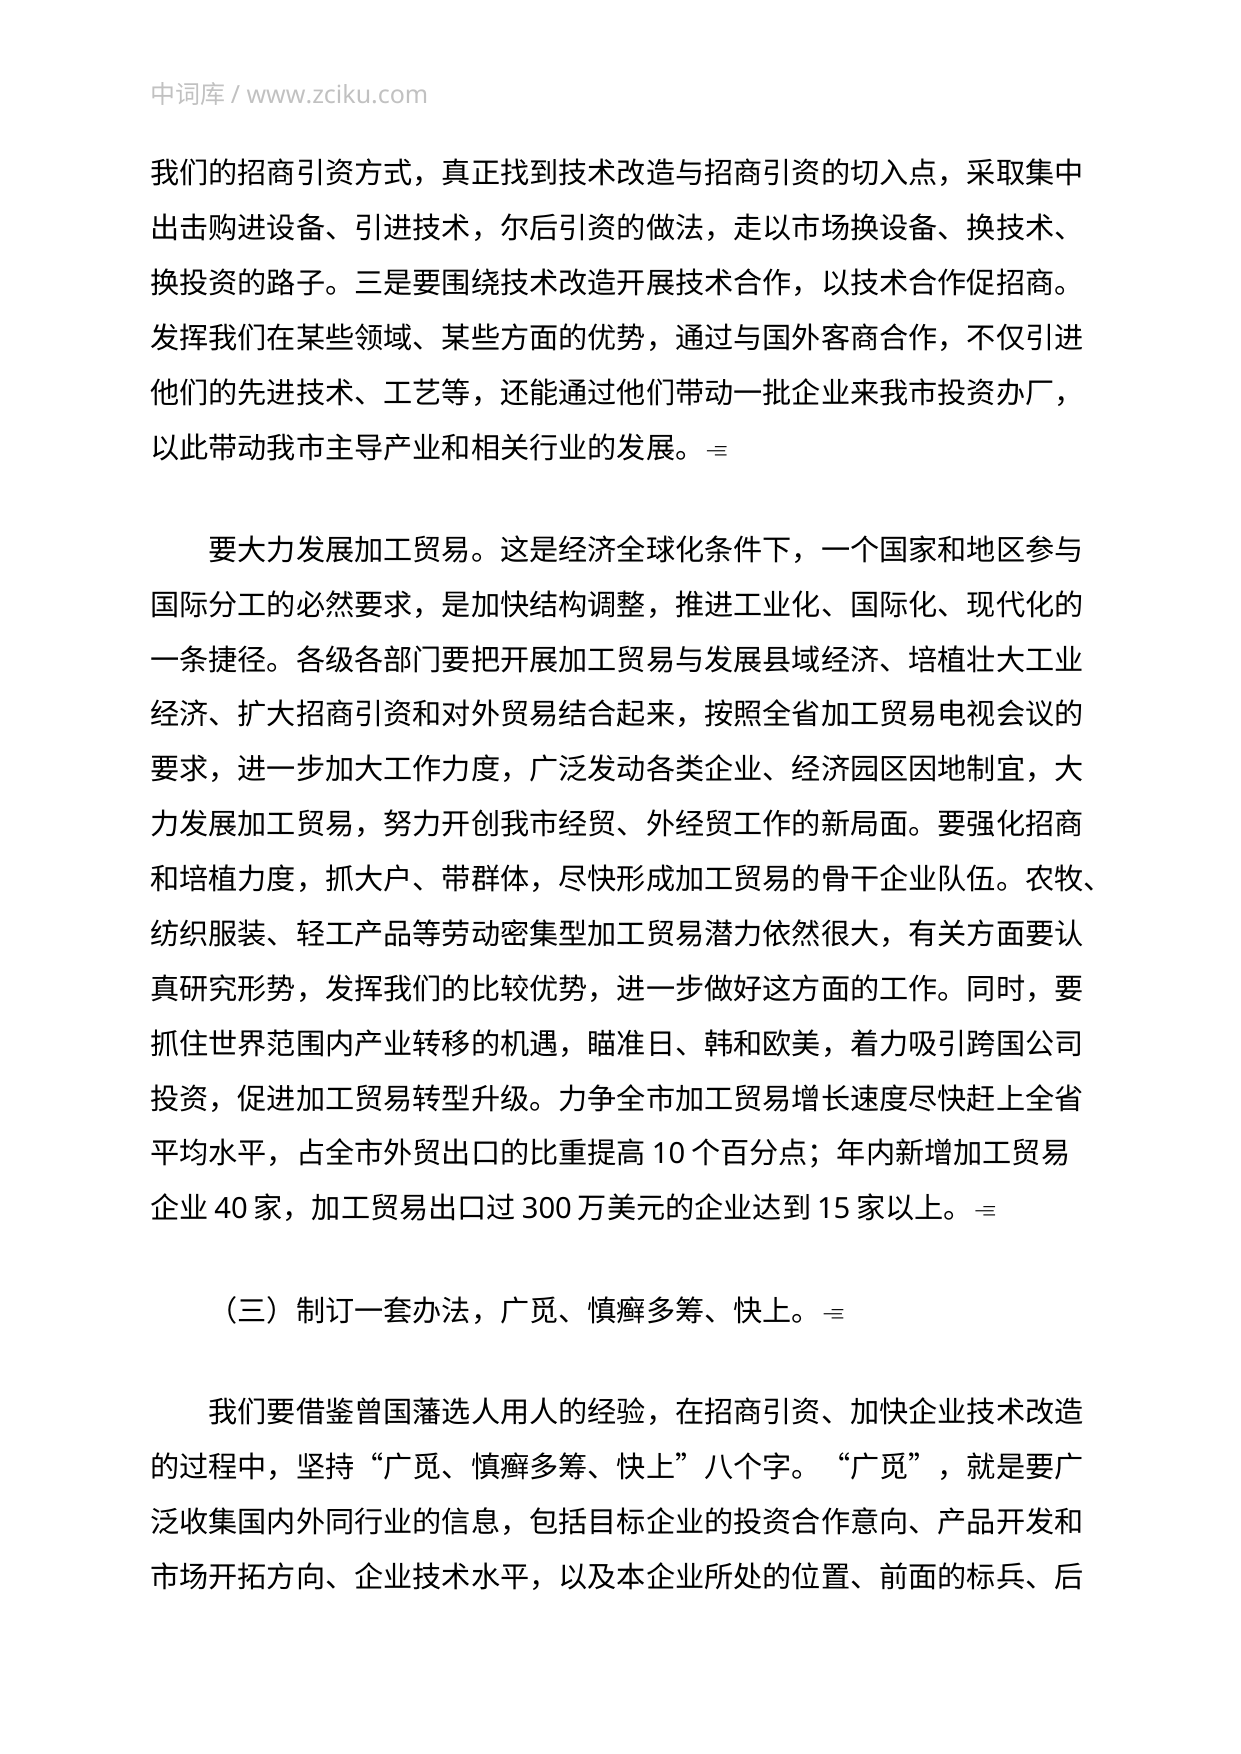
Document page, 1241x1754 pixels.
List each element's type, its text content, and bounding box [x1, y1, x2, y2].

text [150, 1389, 1090, 1596]
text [150, 150, 1090, 467]
text 要大力发展加工贸易。这是经济全球化条件下，一个国家和地区参与国际分工的必然要求，是加快结构调整，推进工业化、国际化、现代化的一条捷径。各级各部门要把开展加工贸易与发展县域经济、培植壮大工业经济、扩大招商引资和对外贸易结合起来，按照全省加工贸易电视会议的要求，进一步加大工作力度，广泛发动各类企业、经济园区因地制宜，大力发展加工贸易，努力开创我市经贸、外经贸工作的新局面。要强化招商和培植力度，抓大户、带群体，尽快形成加工贸易的骨干企业队伍。农牧、纺织服装、轻工产品等劳动密集型加工贸易潜力依然很大，有关方面要认真研究形势，发挥我们的比较优势，进一步做好这方面的工作。同时，要抓住世界范围内产业转移的机遇，瞄准日、韩和欧美，着力吸引跨国公司投资，促进加工贸易转型升级。力争全市加工贸易增长速度尽快赶上全省平均水平，占全市外贸出口的比重提高10个百分点；年内新增加工贸易企业40家，加工贸易出口过300万美元的企业达到15家以上。 [150, 526, 1090, 1227]
text （三）制订一套办法，广觅、慎癣多筹、快上。 [150, 1287, 1090, 1329]
